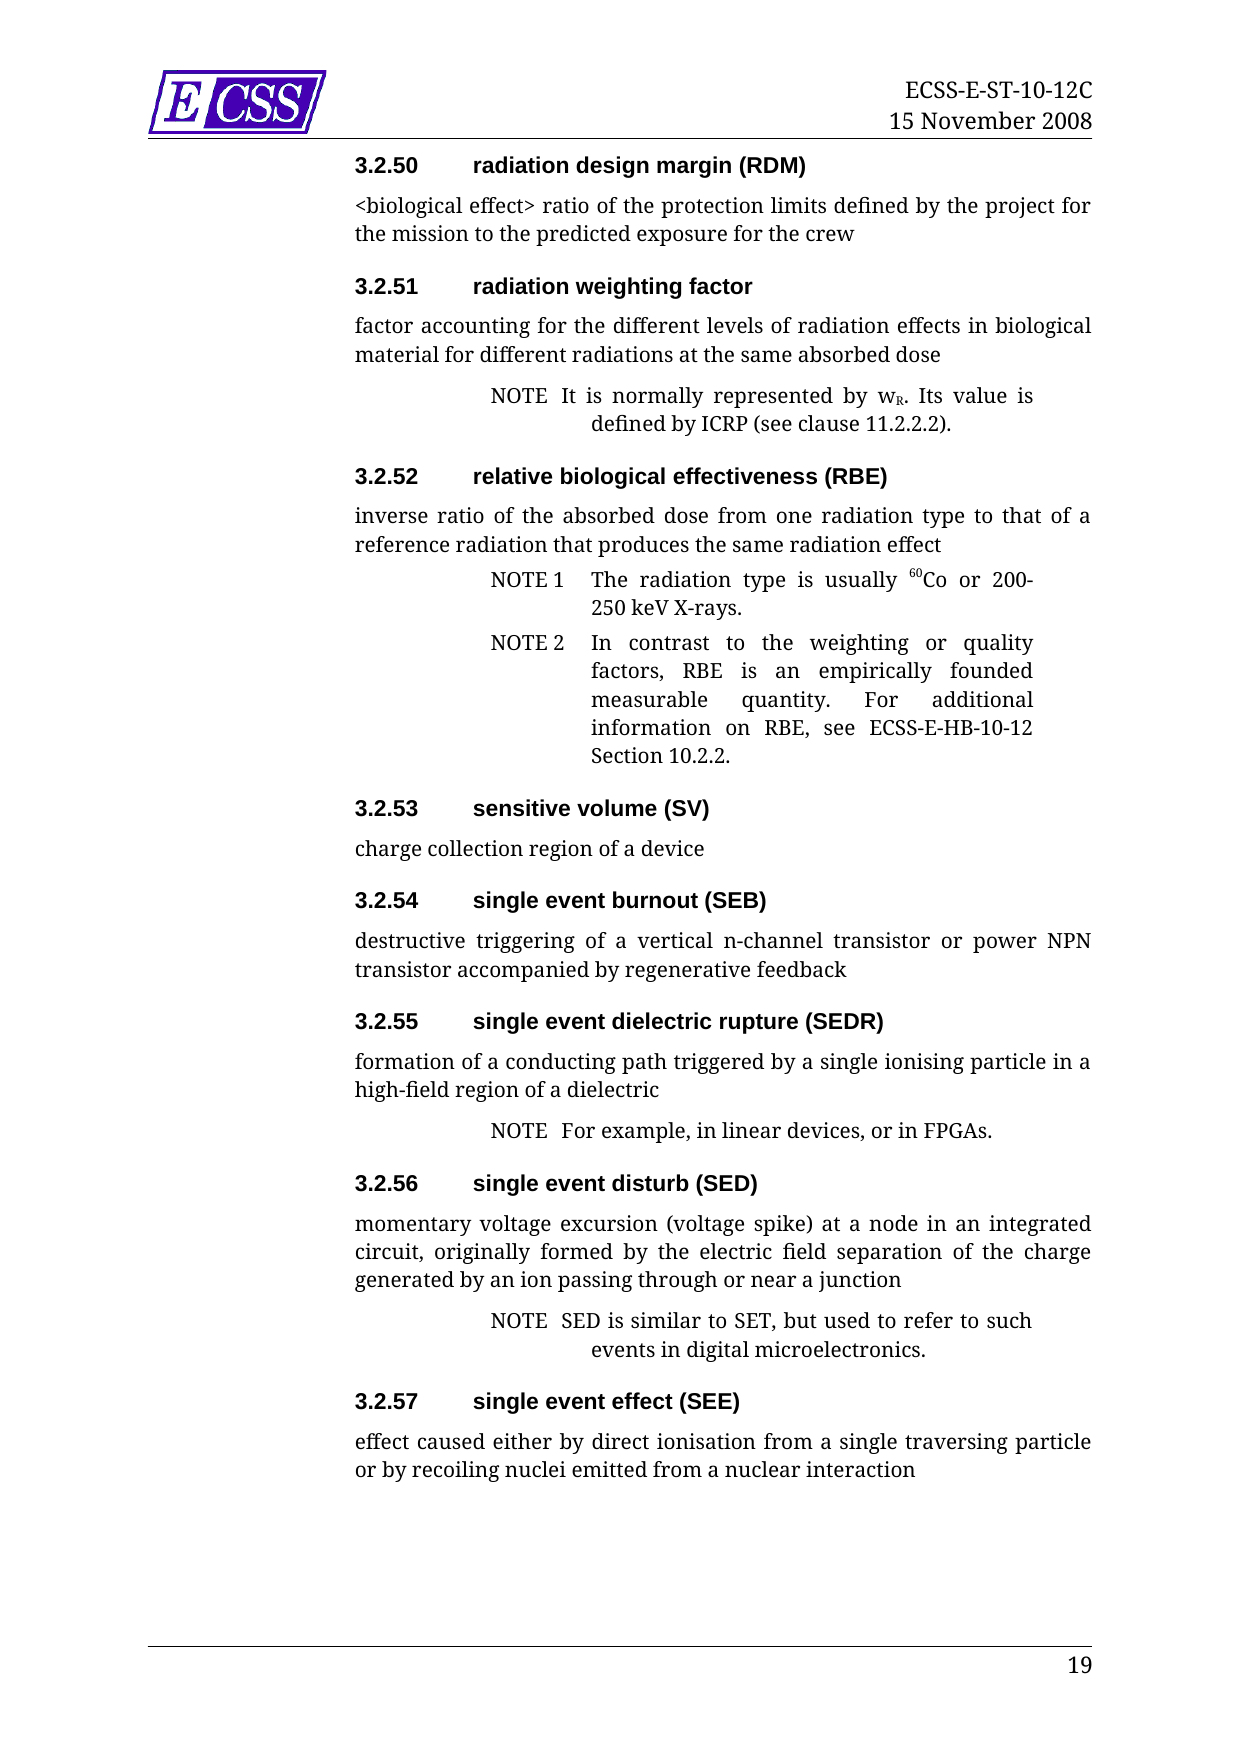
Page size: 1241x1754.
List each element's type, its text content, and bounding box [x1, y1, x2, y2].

text sensitive volume (SV) [354, 795, 1092, 821]
text single event disturb (SED) [354, 1170, 1092, 1196]
text effect caused either by direct ionisation from a single traversing particle or by recoiling nuclei emitted from a nuclear interaction [354, 1427, 1092, 1484]
text radiation design margin (RDM) [266, 152, 1092, 178]
text <biological effect> ratio of the protection limits defined by the project for the mission to the predicted exposure for the crew [354, 191, 1092, 248]
text 1 The radiation type is usually 60Co or 200-250 keV X-rays. [490, 565, 1033, 622]
text It is normally represented by wR. Its value is defined by ICRP (see clause 11.2.2.2). [490, 381, 1033, 438]
text momentary voltage excursion (voltage spike) at a node in an integrated circuit, originally formed by the electric field separation of the charge generated by an ion passing through or near a junction [354, 1209, 1092, 1294]
text single event effect (SEE) [354, 1388, 1092, 1415]
text destructive triggering of a vertical n-channel transistor or power NPN transistor accompanied by regenerative feedback [354, 926, 1092, 983]
text relative biological effectiveness (RBE) [354, 463, 1092, 489]
text 2 In contrast to the weighting or quality factors, RBE is an empirically founded measurable quantity. For additional information on RBE, see ECSS-E-HB-10-12 Section 10.2.2. [490, 628, 1033, 770]
text charge collection region of a device [354, 834, 1092, 862]
text For example, in linear devices, or in FPGAs. [490, 1116, 1033, 1145]
picture [148, 70, 327, 134]
text SED is similar to SET, but used to refer to such events in digital microelectronics. [490, 1306, 1033, 1363]
text factor accounting for the different levels of radiation effects in biological material for different radiations at the same absorbed dose [354, 312, 1092, 368]
text single event burnout (SEB) [354, 887, 1092, 914]
text radiation weighting factor [354, 273, 1092, 299]
text single event dielectric rupture (SEDR) [354, 1008, 1092, 1034]
text formation of a conducting path triggered by a single ionising particle in a high-field region of a dielectric [354, 1047, 1092, 1104]
text inverse ratio of the absorbed dose from one radiation type to that of a reference radiation that produces the same radiation effect [354, 502, 1092, 558]
